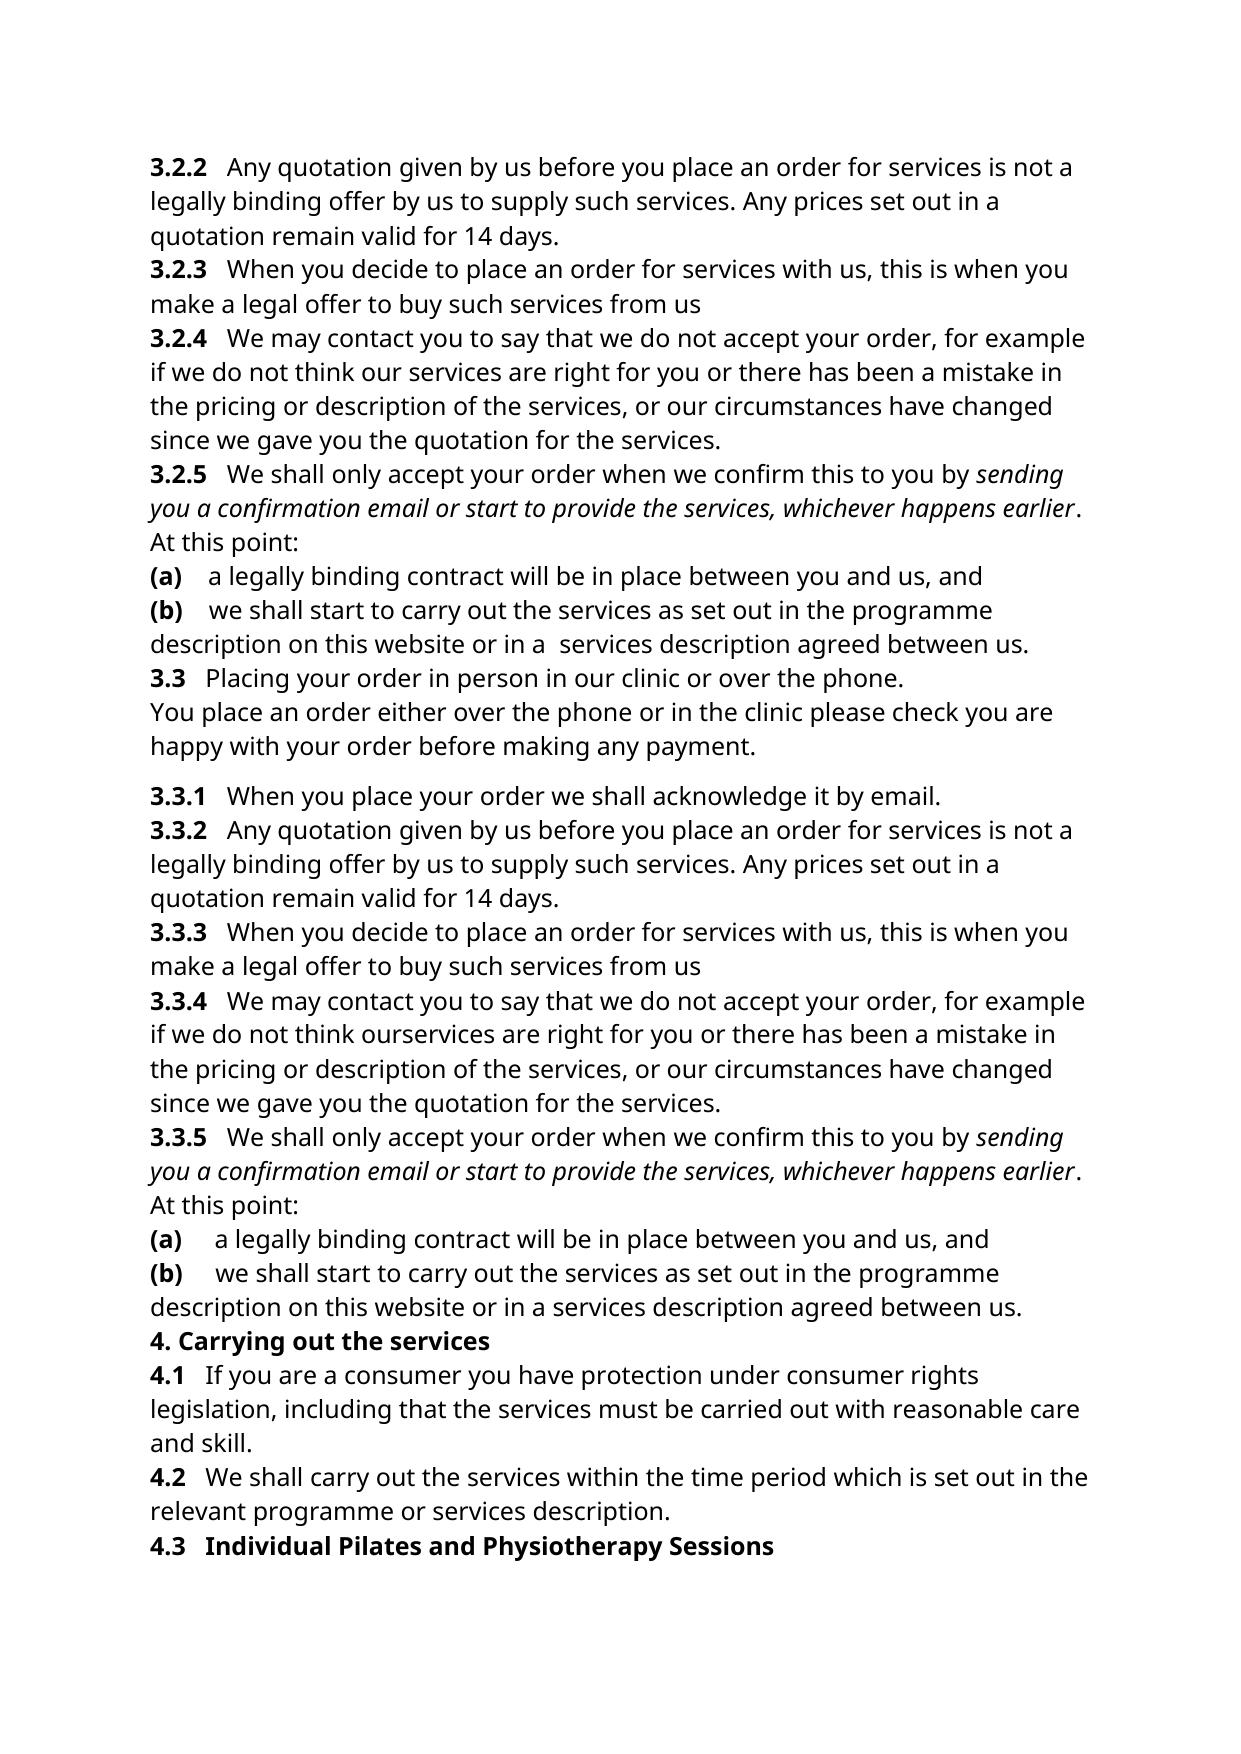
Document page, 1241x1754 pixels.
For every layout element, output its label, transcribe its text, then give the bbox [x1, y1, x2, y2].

text 3.3.4 We may contact you to say that we do not accept your order, for example if we do not think ourservices are right for you or there has been a mistake in the pricing or description of the services, or our circumstances have changed since we gave you the quotation for the services. [150, 983, 1090, 1119]
text 3.2.5 We shall only accept your order when we confirm this to you by sending you a confirmation email or start to provide the services, whichever happens earlier. At this point: [150, 457, 1090, 559]
text 4. Carrying out the services [150, 1324, 1090, 1358]
text 3.2.3 When you decide to place an order for services with us, this is when you make a legal offer to buy such services from us [150, 252, 1090, 320]
text 3.3 Placing your order in person in our clinic or over the phone. [150, 661, 1090, 695]
text (b) we shall start to carry out the services as set out in the programme description on this website or in a services description agreed between us. [150, 1256, 1090, 1324]
text 4.3 Individual Pilates and Physiotherapy Sessions [150, 1528, 1090, 1562]
text (b) we shall start to carry out the services as set out in the programme description on this website or in a services description agreed between us. [150, 593, 1090, 661]
text 3.2.2 Any quotation given by us before you place an order for services is not a legally binding offer by us to supply such services. Any prices set out in a quotation remain valid for 14 days. [150, 150, 1090, 252]
text 4.2 We shall carry out the services within the time period which is set out in the relevant programme or services description. [150, 1460, 1090, 1528]
text (a) a legally binding contract will be in place between you and us, and [150, 559, 1090, 593]
text 3.3.3 When you decide to place an order for services with us, this is when you make a legal offer to buy such services from us [150, 915, 1090, 983]
text 3.2.4 We may contact you to say that we do not accept your order, for example if we do not think our services are right for you or there has been a mistake in the pricing or description of the services, or our circumstances have changed since we gave you the quotation for the services. [150, 320, 1090, 457]
text You place an order either over the phone or in the clinic please check you are happy with your order before making any payment. [150, 695, 1090, 763]
text 3.3.1 When you place your order we shall acknowledge it by email. [150, 779, 1090, 813]
text 3.3.5 We shall only accept your order when we confirm this to you by sending you a confirmation email or start to provide the services, whichever happens earlier. At this point: [150, 1119, 1090, 1222]
text (a) a legally binding contract will be in place between you and us, and [150, 1222, 1090, 1256]
text 3.3.2 Any quotation given by us before you place an order for services is not a legally binding offer by us to supply such services. Any prices set out in a quotation remain valid for 14 days. [150, 813, 1090, 915]
text 4.1 If you are a consumer you have protection under consumer rights legislation, including that the services must be carried out with reasonable care and skill. [150, 1358, 1090, 1460]
